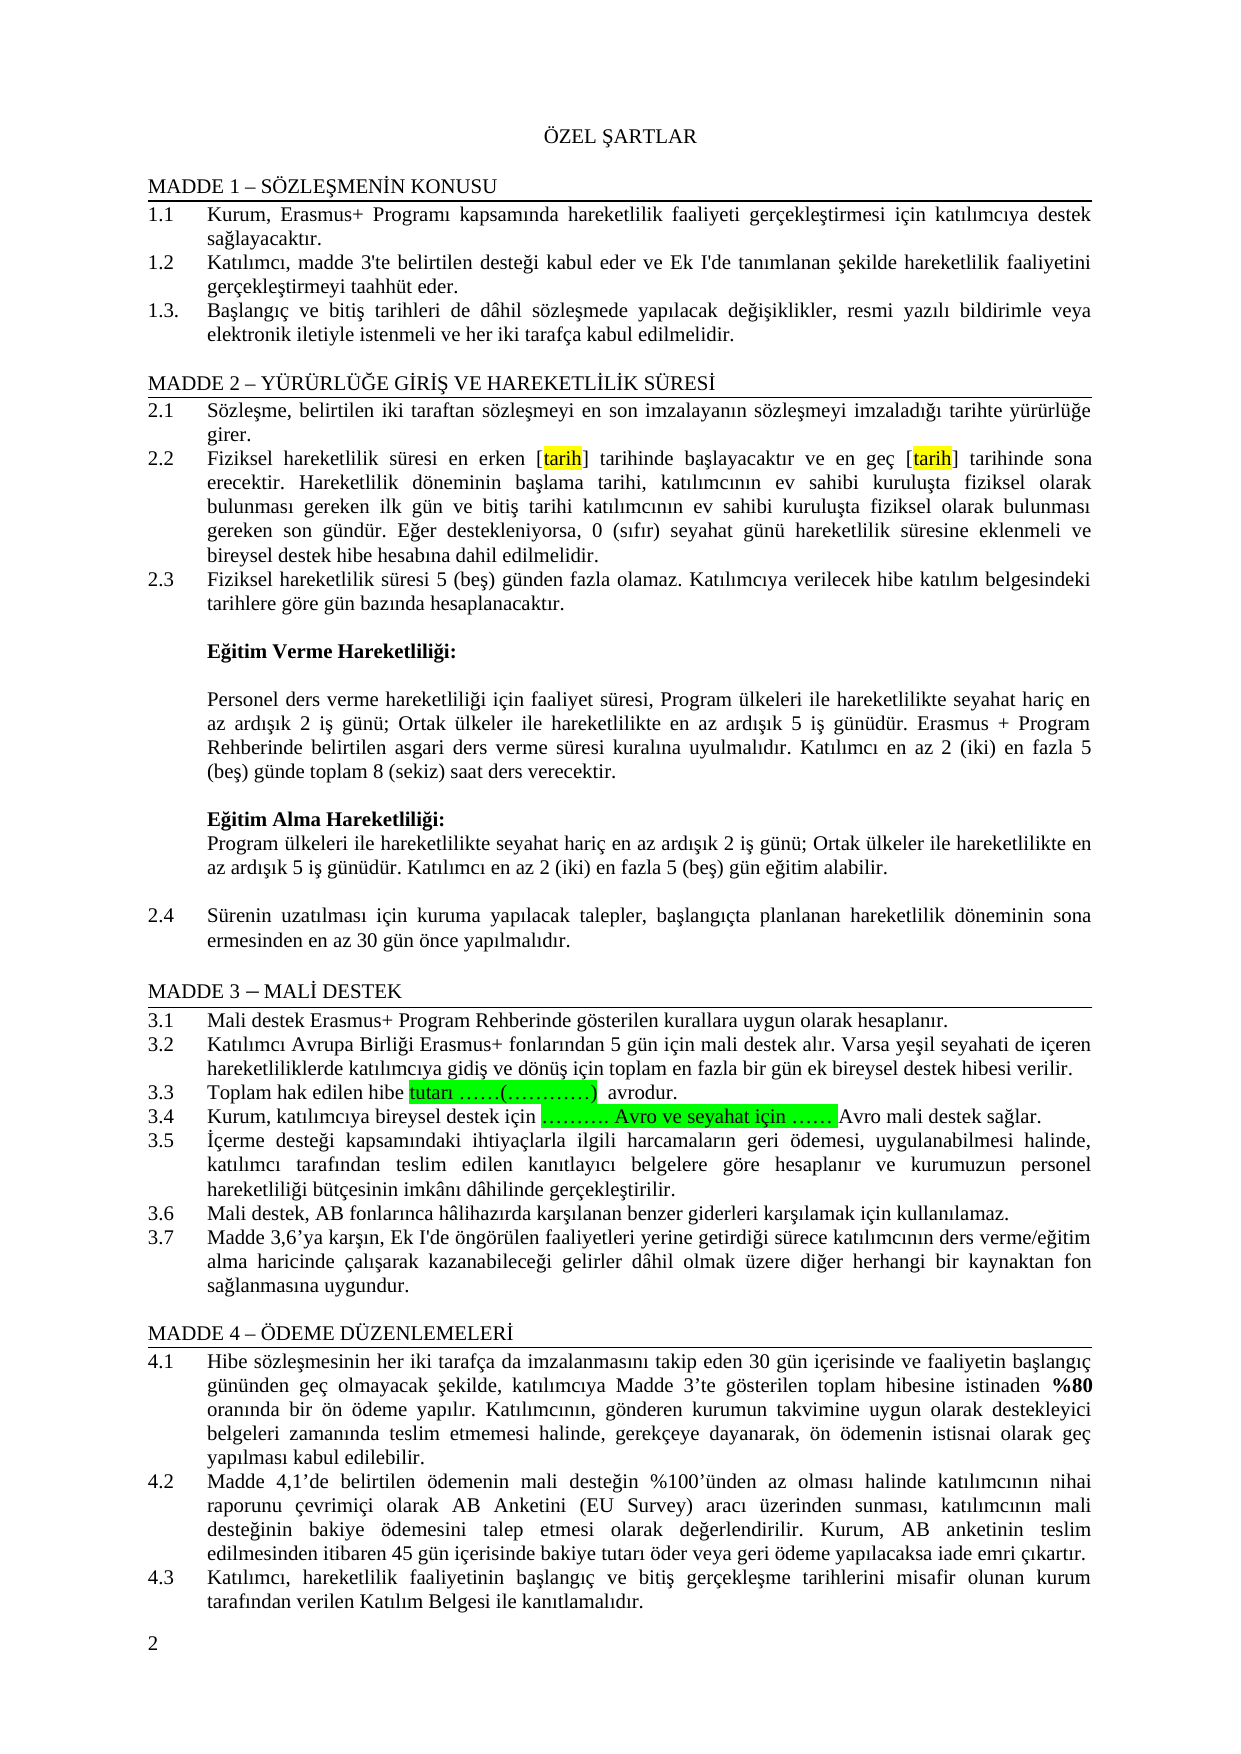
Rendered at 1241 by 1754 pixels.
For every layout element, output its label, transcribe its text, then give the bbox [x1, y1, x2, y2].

text 3.1 Mali destek Erasmus+ Program Rehberinde gösterilen kurallara uygun olarak hesaplanır. [148, 1008, 1092, 1032]
text Personel ders verme hareketliliği için faaliyet süresi, Program ülkeleri ile hareketlilikte seyahat hariç en az ardışık 2 iş günü; Ortak ülkeler ile hareketlilikte en az ardışık 5 iş günüdür. Erasmus + Program Rehberinde belirtilen asgari ders verme süresi kuralına uyulmalıdır. Katılımcı en az 2 (iki) en fazla 5 (beş) günde toplam 8 (sekiz) saat ders verecektir. [207, 687, 1092, 783]
text MADDE 3 – MALİ DESTEK [148, 976, 1092, 1007]
text 3.6 Mali destek, AB fonlarınca hâlihazırda karşılanan benzer giderleri karşılamak için kullanılamaz. [148, 1201, 1092, 1224]
text 3.7 Madde 3,6’ya karşın, Ek I'de öngörülen faaliyetleri yerine getirdiği sürece katılımcının ders verme/eğitim alma haricinde çalışarak kazanabileceği gelirler dâhil olmak üzere diğer herhangi bir kaynaktan fon sağlanmasına uygundur. [148, 1224, 1092, 1297]
text 3.2 Katılımcı Avrupa Birliği Erasmus+ fonlarından 5 gün için mali destek alır. Varsa yeşil seyahati de içeren hareketliliklerde katılımcıya gidiş ve dönüş için toplam en fazla bir gün ek bireysel destek hibesi verilir. [148, 1032, 1092, 1080]
text 3.3 Toplam hak edilen hibe tutarı ……(…………) avrodur. [148, 1080, 409, 1104]
text 3.5 İçerme desteği kapsamındaki ihtiyaçlarla ilgili harcamaların geri ödemesi, uygulanabilmesi halinde, katılımcı tarafından teslim edilen kanıtlayıcı belgelere göre hesaplanır ve kurumuzun personel hareketliliği bütçesinin imkânı dâhilinde gerçekleştirilir. [148, 1128, 1092, 1201]
text 2.1 Sözleşme, belirtilen iki taraftan sözleşmeyi en son imzalayanın sözleşmeyi imzaladığı tarihte yürürlüğe girer. [148, 398, 1092, 446]
text 3.4 Kurum, katılımcıya bireysel destek için ………. Avro ve seyahat için …… Avro mali destek sağlar. [838, 1104, 1092, 1128]
text MADDE 4 – ÖDEME DÜZENLEMELERİ [148, 1321, 1092, 1347]
text Program ülkeleri ile hareketlilikte seyahat hariç en az ardışık 2 iş günü; Ortak ülkeler ile hareketlilikte en az ardışık 5 iş günüdür. Katılımcı en az 2 (iki) en fazla 5 (beş) gün eğitim alabilir. [207, 831, 1092, 879]
text 4.1 Hibe sözleşmesinin her iki tarafça da imzalanmasını takip eden 30 gün içerisinde ve faaliyetin başlangıç gününden geç olmayacak şekilde, katılımcıya Madde 3’te gösterilen toplam hibesine istinaden %80 oranında bir ön ödeme yapılır. Katılımcının, gönderen kurumun takvimine uygun olarak destekleyici belgeleri zamanında teslim etmemesi halinde, gerekçeye dayanarak, ön ödemenin istisnai olarak geç yapılması kabul edilebilir. [148, 1348, 1092, 1469]
text MADDE 1 – SÖZLEŞMENİN KONUSU [148, 174, 1092, 200]
text 2.4 Sürenin uzatılması için kuruma yapılacak talepler, başlangıçta planlanan hareketlilik döneminin sona ermesinden en az 30 gün önce yapılmalıdır. [148, 903, 1092, 952]
text 2.3 Fiziksel hareketlilik süresi 5 (beş) günden fazla olamaz. Katılımcıya verilecek hibe katılım belgesindeki tarihlere göre gün bazında hesaplanacaktır. [148, 567, 1092, 615]
text Eğitim Verme Hareketliliği: [207, 639, 1092, 663]
text MADDE 2 – YÜRÜRLÜĞE GİRİŞ VE HAREKETLİLİK SÜRESİ [148, 370, 1092, 397]
text 3.3 Toplam hak edilen hibe tutarı ……(…………) avrodur. [597, 1080, 1092, 1104]
text 1.3. Başlangıç ve bitiş tarihleri de dâhil sözleşmede yapılacak değişiklikler, resmi yazılı bildirimle veya elektronik iletiyle istenmeli ve her iki tarafça kabul edilmelidir. [148, 298, 1092, 346]
text 4.2 Madde 4,1’de belirtilen ödemenin mali desteğin %100’ünden az olması halinde katılımcının nihai raporunu çevrimiçi olarak AB Anketini (EU Survey) aracı üzerinden sunması, katılımcının mali desteğinin bakiye ödemesini talep etmesi olarak değerlendirilir. Kurum, AB anketinin teslim edilmesinden itibaren 45 gün içerisinde bakiye tutarı öder veya geri ödeme yapılacaksa iade emri çıkartır. [148, 1469, 1092, 1565]
text 1.1 Kurum, Erasmus+ Programı kapsamında hareketlilik faaliyeti gerçekleştirmesi için katılımcıya destek sağlayacaktır. [148, 202, 1092, 250]
text 2.2 Fiziksel hareketlilik süresi en erken [tarih] tarihinde başlayacaktır ve en geç [tarih] tarihinde sona erecektir. Hareketlilik döneminin başlama tarihi, katılımcının ev sahibi kuruluşta fiziksel olarak bulunması gereken ilk gün ve bitiş tarihi katılımcının ev sahibi kuruluşta fiziksel olarak bulunması gereken son gündür. Eğer destekleniyorsa, 0 (sıfır) seyahat günü hareketlilik süresine eklenmeli ve bireysel destek hibe hesabına dahil edilmelidir. [148, 446, 1092, 567]
text 1.2 Katılımcı, madde 3'te belirtilen desteği kabul eder ve Ek I'de tanımlanan şekilde hareketlilik faaliyetini gerçekleştirmeyi taahhüt eder. [148, 250, 1092, 298]
text ÖZEL ŞARTLAR [148, 124, 1092, 148]
text 4.3 Katılımcı, hareketlilik faaliyetinin başlangıç ve bitiş gerçekleşme tarihlerini misafir olunan kurum tarafından verilen Katılım Belgesi ile kanıtlamalıdır. [148, 1565, 1092, 1613]
text 3.4 Kurum, katılımcıya bireysel destek için ………. Avro ve seyahat için …… Avro mali destek sağlar. [148, 1104, 541, 1128]
text Eğitim Alma Hareketliliği: [207, 807, 1092, 831]
